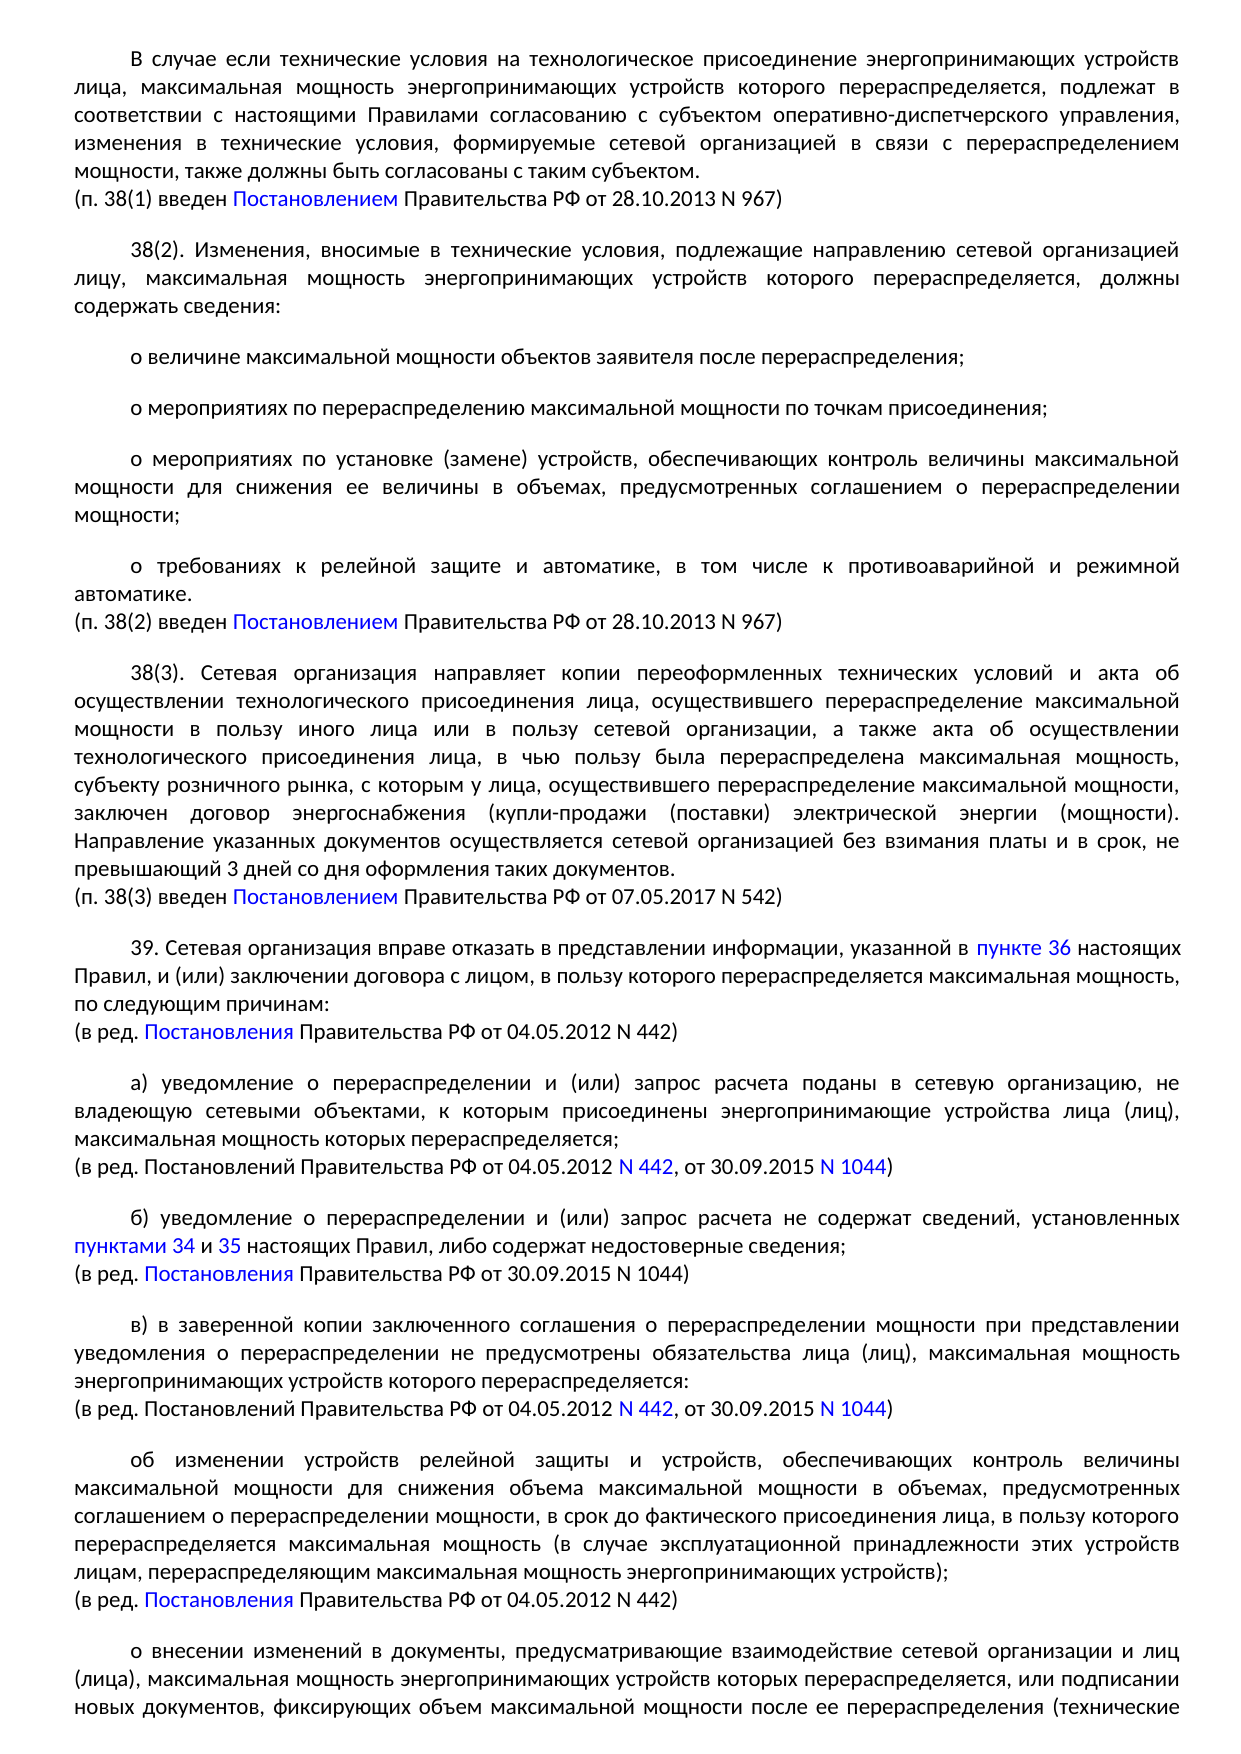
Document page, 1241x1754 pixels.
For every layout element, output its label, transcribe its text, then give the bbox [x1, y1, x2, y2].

text 38(3). Сетевая организация направляет копии переоформленных технических условий и акта об осуществлении технологического присоединения лица, осуществившего перераспределение максимальной мощности в пользу иного лица или в пользу сетевой организации, а также акта об осуществлении технологического присоединения лица, в чью пользу была перераспределена максимальная мощность, субъекту розничного рынка, с которым у лица, осуществившего перераспределение максимальной мощности, заключен договор энергоснабжения (купли-продажи (поставки) электрической энергии (мощности). Направление указанных документов осуществляется сетевой организацией без взимания платы и в срок, не превышающий 3 дней со дня оформления таких документов. [74, 658, 1181, 882]
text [74, 1636, 1181, 1720]
text 38(2). Изменения, вносимые в технические условия, подлежащие направлению сетевой организацией лицу, максимальная мощность энергопринимающих устройств которого перераспределяется, должны содержать сведения: [74, 235, 1181, 319]
text (в ред. Постановлений Правительства РФ от 04.05.2012 N 442, от 30.09.2015 N 1044) [74, 1152, 1181, 1180]
text (п. 38(1) введен Постановлением Правительства РФ от 28.10.2013 N 967) [74, 184, 1181, 212]
text (п. 38(3) введен Постановлением Правительства РФ от 07.05.2017 N 542) [74, 882, 1181, 910]
text 39. Сетевая организация вправе отказать в представлении информации, указанной в пункте 36 настоящих Правил, и (или) заключении договора с лицом, в пользу которого перераспределяется максимальная мощность, по следующим причинам: [74, 933, 1181, 1017]
text о величине максимальной мощности объектов заявителя после перераспределения; [74, 342, 1181, 370]
text в) в заверенной копии заключенного соглашения о перераспределении мощности при представлении уведомления о перераспределении не предусмотрены обязательства лица (лиц), максимальная мощность энергопринимающих устройств которого перераспределяется: [74, 1310, 1181, 1394]
text б) уведомление о перераспределении и (или) запрос расчета не содержат сведений, установленных пунктами 34 и 35 настоящих Правил, либо содержат недостоверные сведения; [74, 1203, 1181, 1259]
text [74, 1585, 1181, 1613]
text о мероприятиях по установке (замене) устройств, обеспечивающих контроль величины максимальной мощности для снижения ее величины в объемах, предусмотренных соглашением о перераспределении мощности; [74, 444, 1181, 528]
text (п. 38(2) введен Постановлением Правительства РФ от 28.10.2013 N 967) [74, 607, 1181, 635]
text а) уведомление о перераспределении и (или) запрос расчета поданы в сетевую организацию, не владеющую сетевыми объектами, к которым присоединены энергопринимающие устройства лица (лиц), максимальная мощность которых перераспределяется; [74, 1068, 1181, 1152]
text (в ред. Постановлений Правительства РФ от 04.05.2012 N 442, от 30.09.2015 N 1044) [74, 1394, 1181, 1422]
text В случае если технические условия на технологическое присоединение энергопринимающих устройств лица, максимальная мощность энергопринимающих устройств которого перераспределяется, подлежат в соответствии с настоящими Правилами согласованию с субъектом оперативно-диспетчерского управления, изменения в технические условия, формируемые сетевой организацией в связи с перераспределением мощности, также должны быть согласованы с таким субъектом. [74, 44, 1181, 184]
text (в ред. Постановления Правительства РФ от 04.05.2012 N 442) [74, 1017, 1181, 1045]
text о требованиях к релейной защите и автоматике, в том числе к противоаварийной и режимной автоматике. [74, 551, 1181, 607]
text (в ред. Постановления Правительства РФ от 30.09.2015 N 1044) [74, 1259, 1181, 1287]
text о мероприятиях по перераспределению максимальной мощности по точкам присоединения; [74, 393, 1181, 421]
text об изменении устройств релейной защиты и устройств, обеспечивающих контроль величины максимальной мощности для снижения объема максимальной мощности в объемах, предусмотренных соглашением о перераспределении мощности, в срок до фактического присоединения лица, в пользу которого перераспределяется максимальная мощность (в случае эксплуатационной принадлежности этих устройств лицам, перераспределяющим максимальная мощность энергопринимающих устройств); [74, 1445, 1181, 1585]
